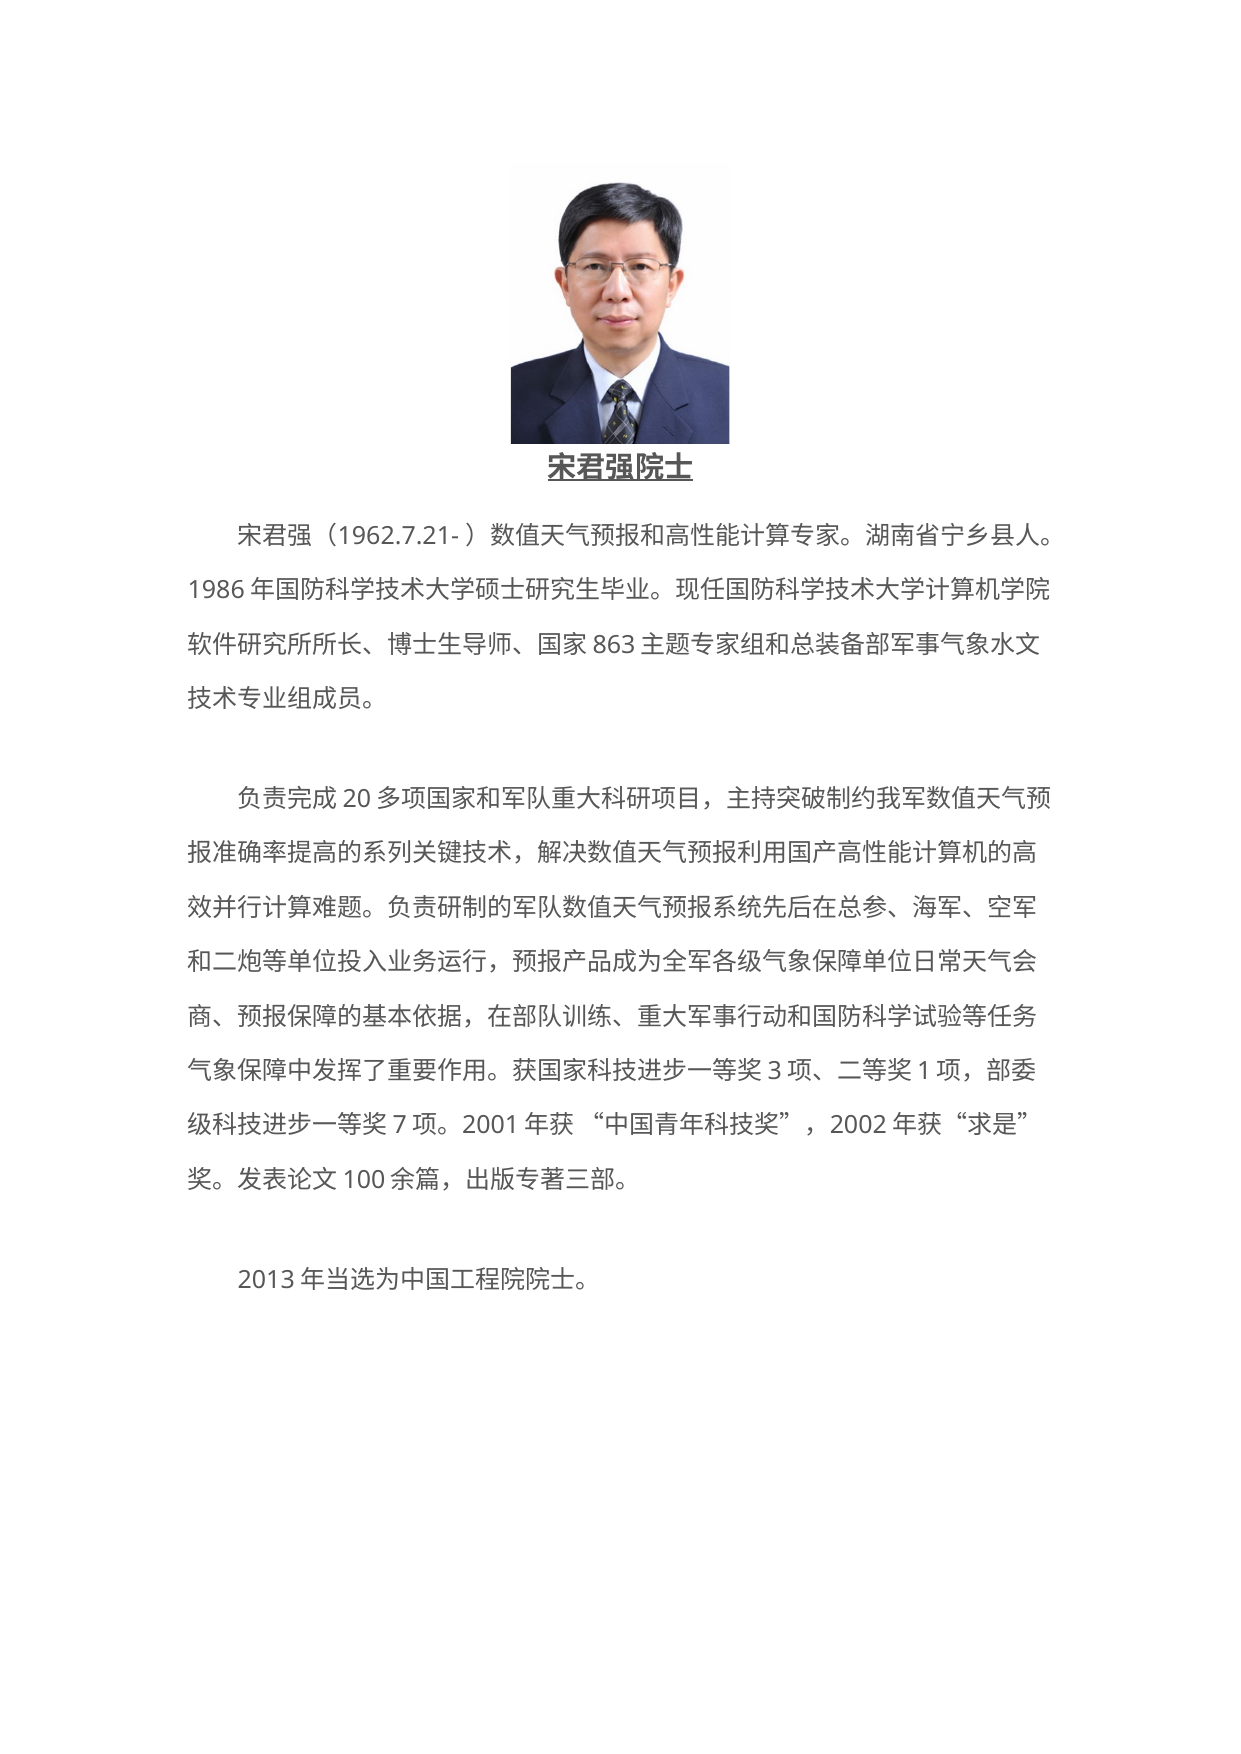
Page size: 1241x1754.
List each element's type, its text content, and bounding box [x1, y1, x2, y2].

picture [510, 162, 730, 444]
text 负责完成20多项国家和军队重大科研项目，主持突破制约我军数值天气预报准确率提高的系列关键技术，解决数值天气预报利用国产高性能计算机的高效并行计算难题。负责研制的军队数值天气预报系统先后在总参、海军、空军和二炮等单位投入业务运行，预报产品成为全军各级气象保障单位日常天气会商、预报保障的基本依据，在部队训练、重大军事行动和国防科学试验等任务气象保障中发挥了重要作用。获国家科技进步一等奖3项、二等奖1项，部委级科技进步一等奖7项。2001年获 “中国青年科技奖”，2002年获“求是”奖。发表论文100余篇，出版专著三部。 [187, 778, 1053, 1195]
text 2013年当选为中国工程院院士。 [187, 1259, 1053, 1296]
text 宋君强（1962.7.21- ）数值天气预报和高性能计算专家。湖南省宁乡县人。1986年国防科学技术大学硕士研究生毕业。现任国防科学技术大学计算机学院软件研究所所长、博士生导师、国家863主题专家组和总装备部军事气象水文技术专业组成员。 [187, 515, 1053, 715]
text 宋君强院士 [187, 443, 1053, 486]
